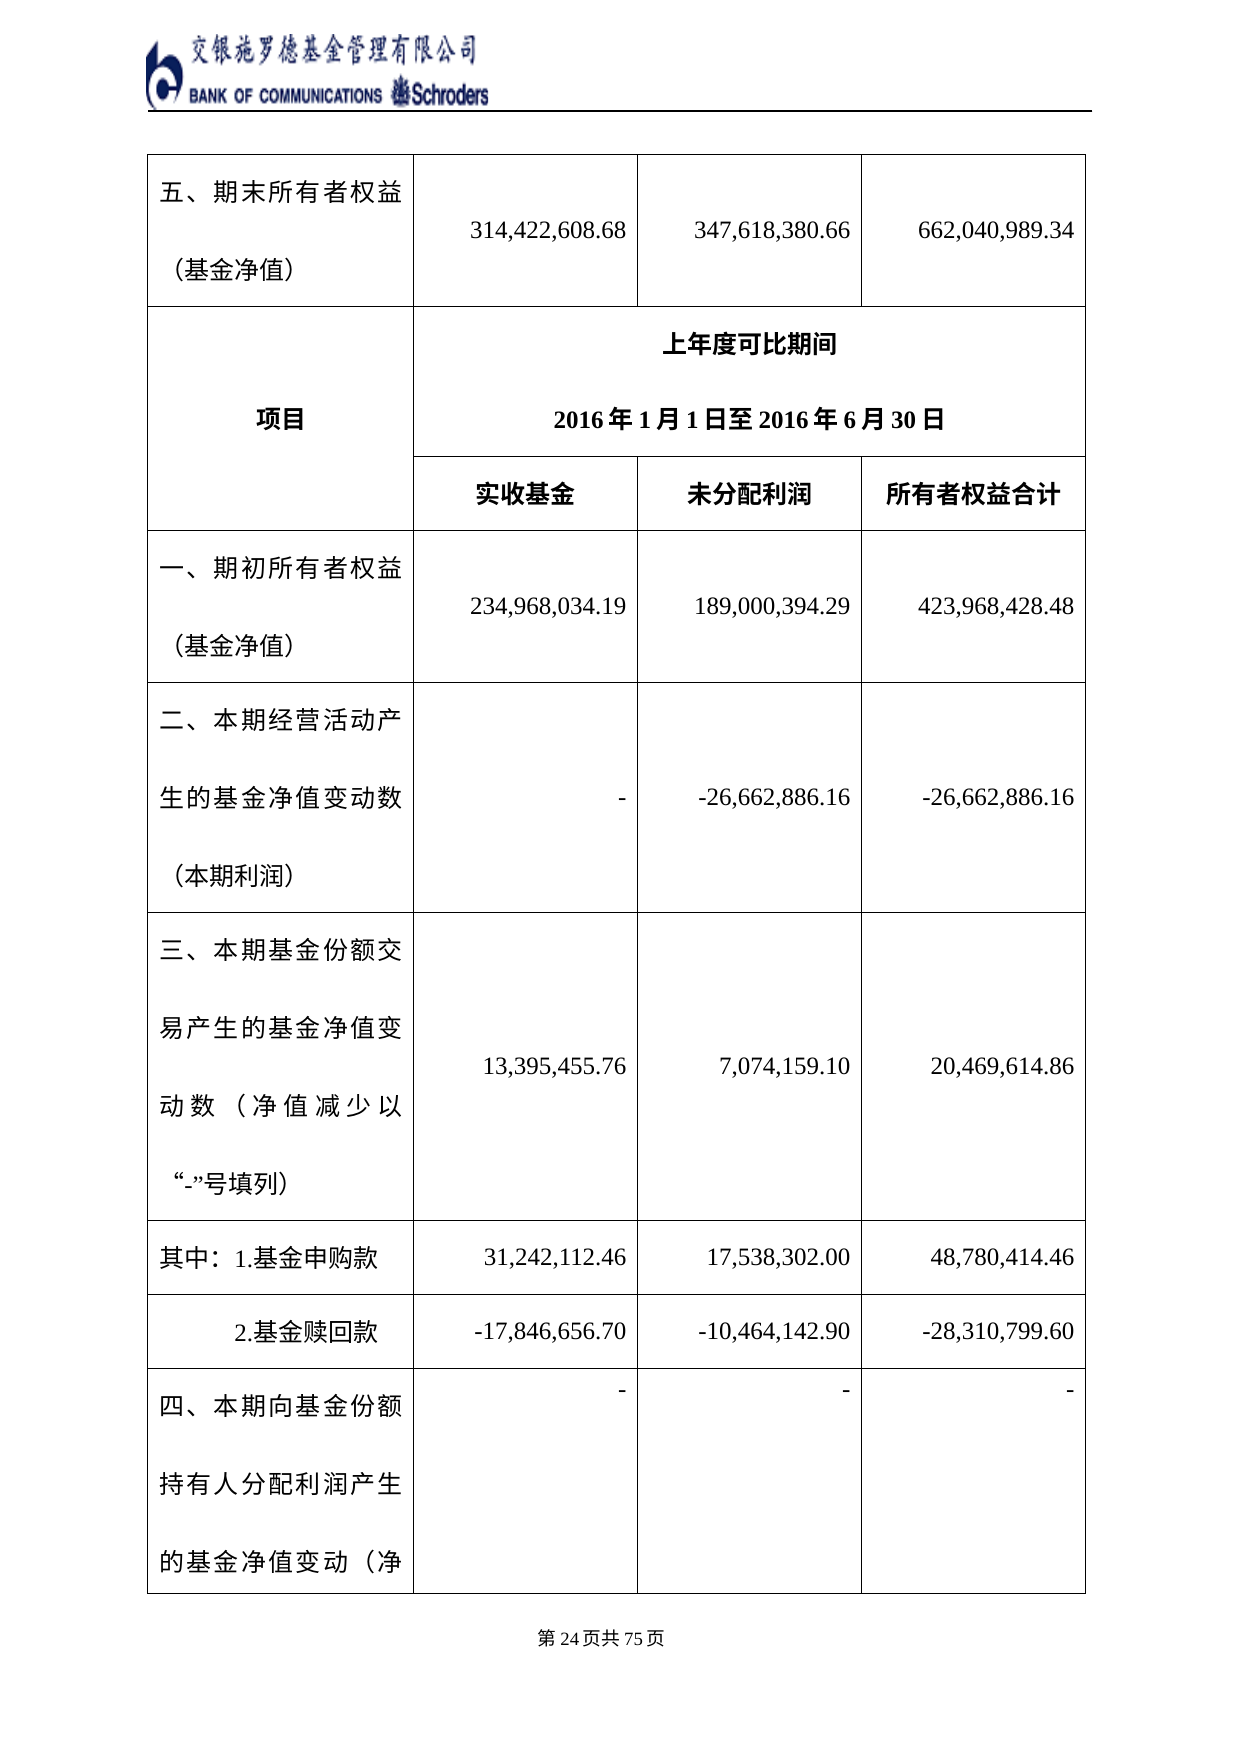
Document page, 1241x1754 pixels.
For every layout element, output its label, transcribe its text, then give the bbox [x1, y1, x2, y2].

table_cell - [414, 1369, 637, 1593]
table_cell 其中：1.基金申购款 [148, 1221, 413, 1294]
table_cell -28,310,799.60 [862, 1295, 1085, 1368]
table_cell 234,968,034.19 [414, 531, 637, 682]
table_cell 48,780,414.46 [862, 1221, 1085, 1294]
table_cell - [862, 1369, 1085, 1593]
table_cell -26,662,886.16 [862, 683, 1085, 912]
table_cell 二、本期经营活动产生的基金净值变动数（本期利润） [148, 683, 413, 912]
table_cell 7,074,159.10 [638, 913, 861, 1220]
picture [146, 34, 489, 110]
table_cell 423,968,428.48 [862, 531, 1085, 682]
table_cell 347,618,380.66 [638, 155, 861, 306]
table_cell 项目 [148, 307, 413, 530]
table_cell 三、本期基金份额交易产生的基金净值变动数（净值减少以“-”号填列） [148, 913, 413, 1220]
table_cell 662,040,989.34 [862, 155, 1085, 306]
table_cell 上年度可比期间 2016年1月1日至2016年6月30日 [414, 307, 1085, 456]
table_cell -26,662,886.16 [638, 683, 861, 912]
table_cell 所有者权益合计 [862, 457, 1085, 530]
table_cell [148, 1369, 413, 1593]
table_cell 314,422,608.68 [414, 155, 637, 306]
table_cell - [638, 1369, 861, 1593]
table_cell 17,538,302.00 [638, 1221, 861, 1294]
table_cell 实收基金 [414, 457, 637, 530]
table_cell 189,000,394.29 [638, 531, 861, 682]
table_cell - [414, 683, 637, 912]
table_cell 一、期初所有者权益（基金净值） [148, 531, 413, 682]
table_cell 13,395,455.76 [414, 913, 637, 1220]
table_cell 未分配利润 [638, 457, 861, 530]
table_cell 20,469,614.86 [862, 913, 1085, 1220]
table_cell 31,242,112.46 [414, 1221, 637, 1294]
table_cell -17,846,656.70 [414, 1295, 637, 1368]
table_cell 五、期末所有者权益（基金净值） [148, 155, 413, 306]
table_cell -10,464,142.90 [638, 1295, 861, 1368]
table_cell 2.基金赎回款 [148, 1295, 413, 1368]
